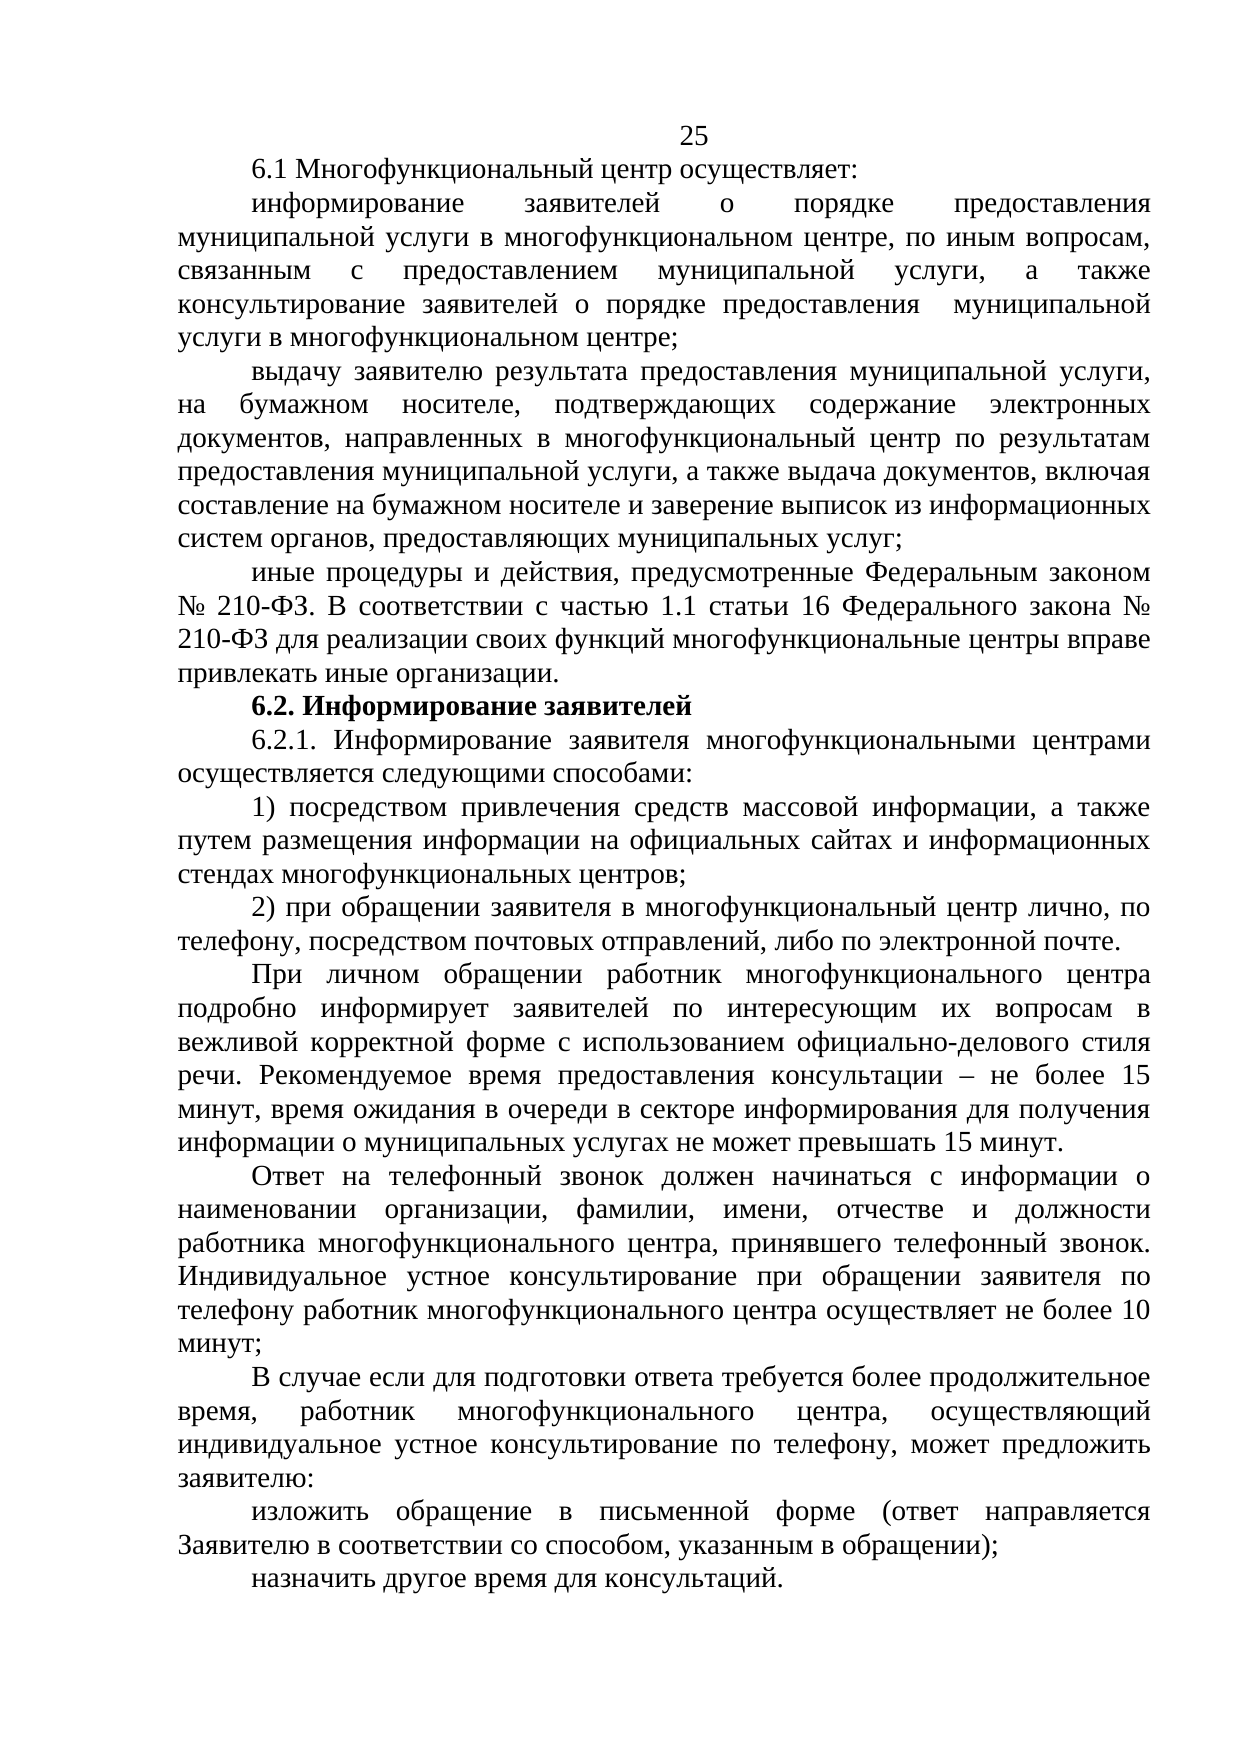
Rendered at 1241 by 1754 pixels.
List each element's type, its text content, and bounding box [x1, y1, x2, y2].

text иные процедуры и действия, предусмотренные Федеральным законом № 210-ФЗ. В соответствии с частью 1.1 статьи 16 Федерального закона № 210-ФЗ для реализации своих функций многофункциональные центры вправе привлекать иные организации. [177, 554, 1152, 688]
text 6.2.1. Информирование заявителя многофункциональными центрами осуществляется следующими способами: [177, 722, 1152, 789]
text 2) при обращении заявителя в многофункциональный центр лично, по телефону, посредством почтовых отправлений, либо по электронной почте. [177, 889, 1152, 957]
text изложить обращение в письменной форме (ответ направляется Заявителю в соответствии со способом, указанным в обращении); [177, 1493, 1152, 1560]
text При личном обращении работник многофункционального центра подробно информирует заявителей по интересующим их вопросам в вежливой корректной форме с использованием официально-делового стиля речи. Рекомендуемое время предоставления консультации – не более 15 минут, время ожидания в очереди в секторе информирования для получения информации о муниципальных услугах не может превышать 15 минут. [177, 957, 1152, 1158]
text информирование заявителей о порядке предоставления муниципальной услуги в многофункциональном центре, по иным вопросам, связанным с предоставлением муниципальной услуги, а также консультирование заявителей о порядке предоставления муниципальной услуги в многофункциональном центре; [177, 185, 1152, 353]
text Ответ на телефонный звонок должен начинаться с информации о наименовании организации, фамилии, имени, отчестве и должности работника многофункционального центра, принявшего телефонный звонок. Индивидуальное устное консультирование при обращении заявителя по телефону работник многофункционального центра осуществляет не более 10 минут; [177, 1158, 1152, 1359]
text назначить другое время для консультаций. [177, 1560, 1152, 1594]
text выдачу заявителю результата предоставления муниципальной услуги, на бумажном носителе, подтверждающих содержание электронных документов, направленных в многофункциональный центр по результатам предоставления муниципальной услуги, а также выдача документов, включая составление на бумажном носителе и заверение выписок из информационных систем органов, предоставляющих муниципальных услуг; [177, 353, 1152, 554]
text 6.1 Многофункциональный центр осуществляет: [177, 152, 1152, 185]
text 6.2. Информирование заявителей [177, 688, 1152, 722]
text В случае если для подготовки ответа требуется более продолжительное время, работник многофункционального центра, осуществляющий индивидуальное устное консультирование по телефону, может предложить заявителю: [177, 1359, 1152, 1493]
text 1) посредством привлечения средств массовой информации, а также путем размещения информации на официальных сайтах и информационных стендах многофункциональных центров; [177, 789, 1152, 889]
